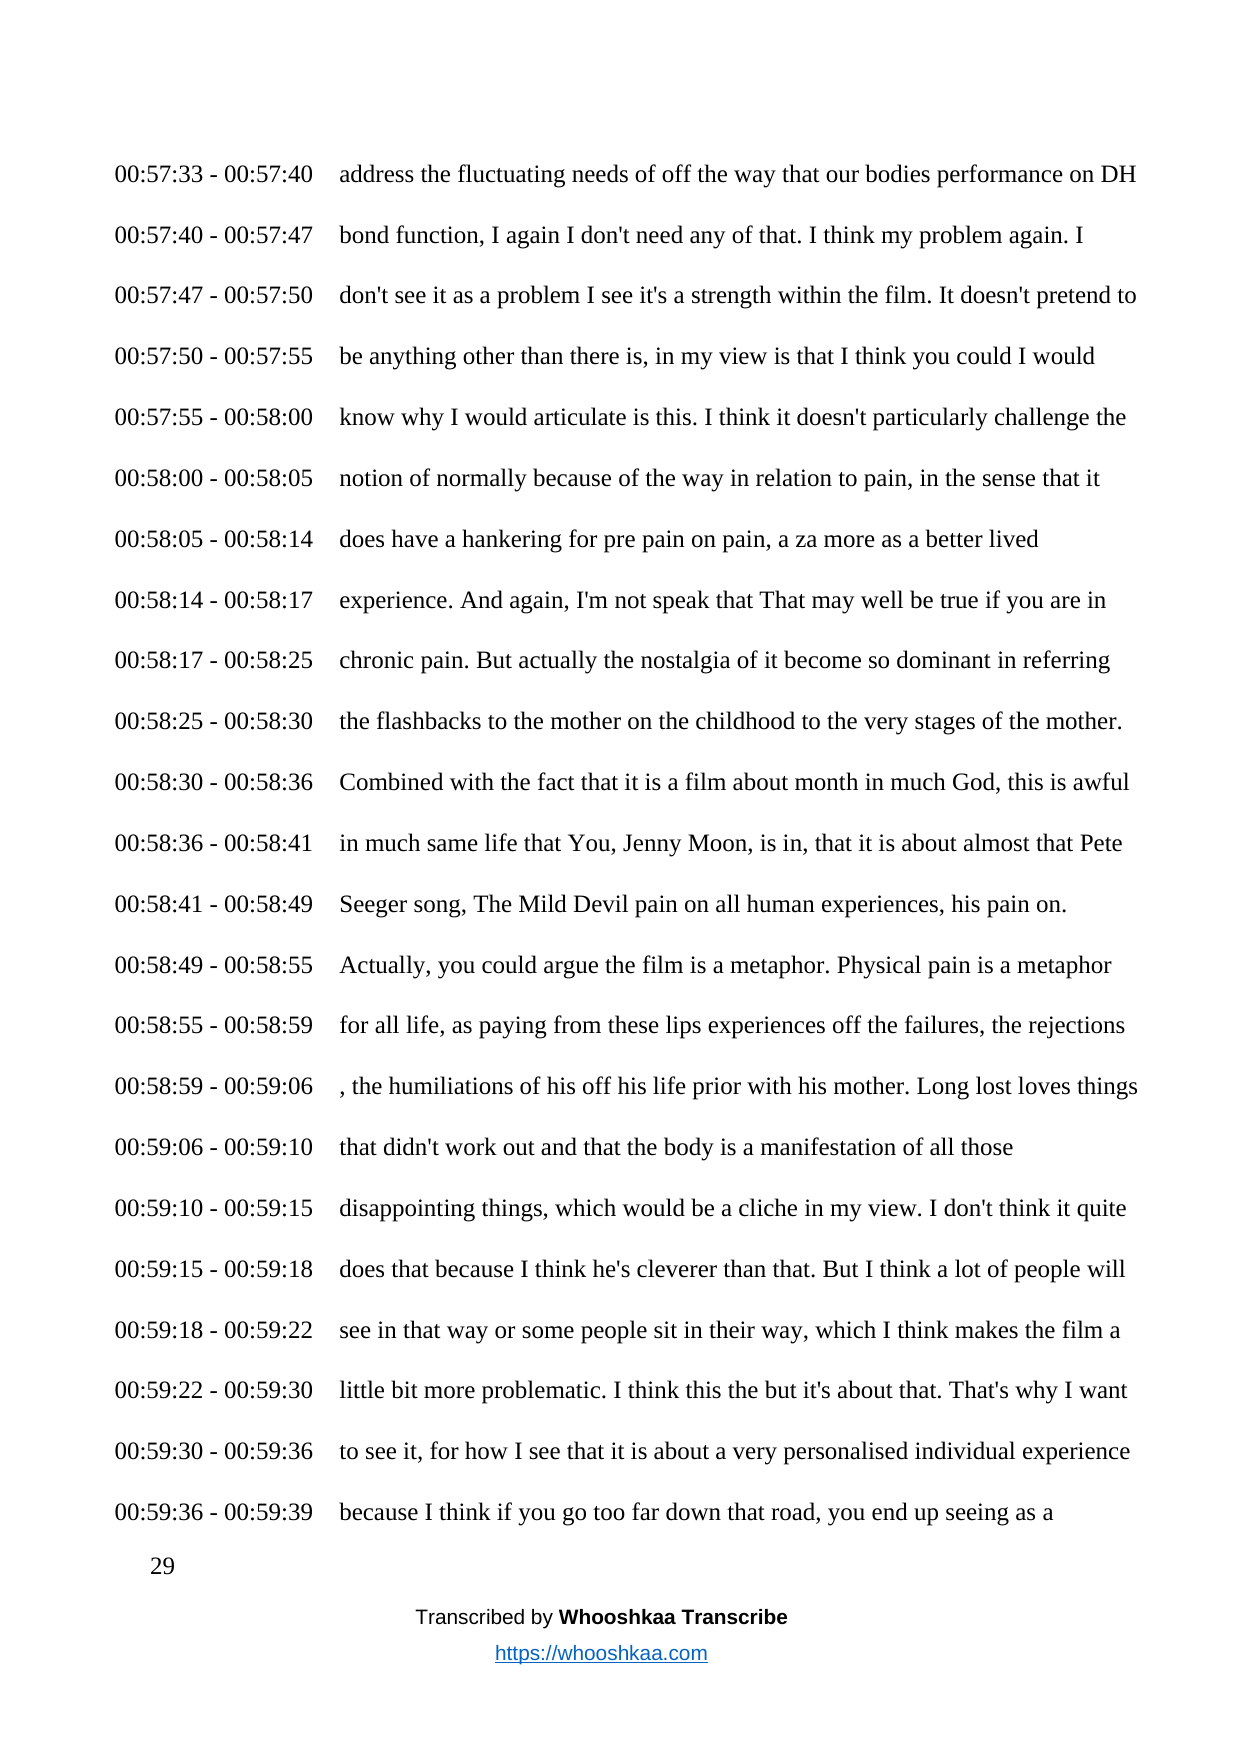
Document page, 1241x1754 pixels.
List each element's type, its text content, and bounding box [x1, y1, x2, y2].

table_cell the flashbacks to the mother on the childhood to the very stages of the mother. [328, 698, 1172, 758]
table_cell 00:58:59 - 00:59:06 [103, 1063, 328, 1123]
table_cell 00:58:17 - 00:58:25 [103, 637, 328, 697]
table_cell does have a hankering for pre pain on pain, a za more as a better lived [328, 515, 1172, 576]
table_cell 00:59:10 - 00:59:15 [103, 1184, 328, 1245]
table_cell 00:59:30 - 00:59:36 [103, 1428, 328, 1488]
table_cell 00:59:18 - 00:59:22 [103, 1306, 328, 1367]
table_cell 00:58:00 - 00:58:05 [103, 454, 328, 515]
table_cell 00:58:49 - 00:58:55 [103, 941, 328, 1002]
table_cell 00:58:36 - 00:58:41 [103, 819, 328, 880]
table_cell Combined with the fact that it is a film about month in much God, this is awful [328, 758, 1172, 819]
table_cell 00:58:30 - 00:58:36 [103, 758, 328, 819]
table_cell because I think if you go too far down that road, you end up seeing as a [328, 1488, 1172, 1549]
table_cell chronic pain. But actually the nostalgia of it become so dominant in referring [328, 637, 1172, 697]
table_cell bond function, I again I don't need any of that. I think my problem again. I [328, 211, 1172, 272]
table_cell that didn't work out and that the body is a manifestation of all those [328, 1123, 1172, 1184]
table_cell in much same life that You, Jenny Moon, is in, that it is about almost that Pete [328, 819, 1172, 880]
table_cell 00:57:55 - 00:58:00 [103, 393, 328, 454]
table_cell 00:57:50 - 00:57:55 [103, 333, 328, 393]
table_cell 00:58:55 - 00:58:59 [103, 1002, 328, 1062]
table_cell 00:59:36 - 00:59:39 [103, 1488, 328, 1549]
table_cell 00:59:15 - 00:59:18 [103, 1245, 328, 1306]
table_cell 00:58:05 - 00:58:14 [103, 515, 328, 576]
table_cell does that because I think he's cleverer than that. But I think a lot of people will [328, 1245, 1172, 1306]
table_cell 00:59:22 - 00:59:30 [103, 1367, 328, 1427]
table_cell know why I would articulate is this. I think it doesn't particularly challenge the [328, 393, 1172, 454]
table_cell to see it, for how I see that it is about a very personalised individual experience [328, 1428, 1172, 1488]
table_cell 00:58:41 - 00:58:49 [103, 880, 328, 941]
table_cell 00:57:40 - 00:57:47 [103, 211, 328, 272]
table_cell notion of normally because of the way in relation to pain, in the sense that it [328, 454, 1172, 515]
table_cell see in that way or some people sit in their way, which I think makes the film a [328, 1306, 1172, 1367]
table_cell be anything other than there is, in my view is that I think you could I would [328, 333, 1172, 393]
table_cell , the humiliations of his off his life prior with his mother. Long lost loves things [328, 1063, 1172, 1123]
table_cell for all life, as paying from these lips experiences off the failures, the rejections [328, 1002, 1172, 1062]
table_cell 00:58:14 - 00:58:17 [103, 576, 328, 637]
table_cell Actually, you could argue the film is a metaphor. Physical pain is a metaphor [328, 941, 1172, 1002]
table_cell little bit more problematic. I think this the but it's about that. That's why I want [328, 1367, 1172, 1427]
table_cell Seeger song, The Mild Devil pain on all human experiences, his pain on. [328, 880, 1172, 941]
table_cell experience. And again, I'm not speak that That may well be true if you are in [328, 576, 1172, 637]
table_cell 00:57:47 - 00:57:50 [103, 272, 328, 332]
table_cell don't see it as a problem I see it's a strength within the film. It doesn't pretend to [328, 272, 1172, 332]
table_cell disappointing things, which would be a cliche in my view. I don't think it quite [328, 1184, 1172, 1245]
table_cell 00:58:25 - 00:58:30 [103, 698, 328, 758]
table_cell 00:57:33 - 00:57:40 [103, 150, 328, 211]
table_cell 00:59:06 - 00:59:10 [103, 1123, 328, 1184]
table_cell address the fluctuating needs of off the way that our bodies performance on DH [328, 150, 1172, 211]
